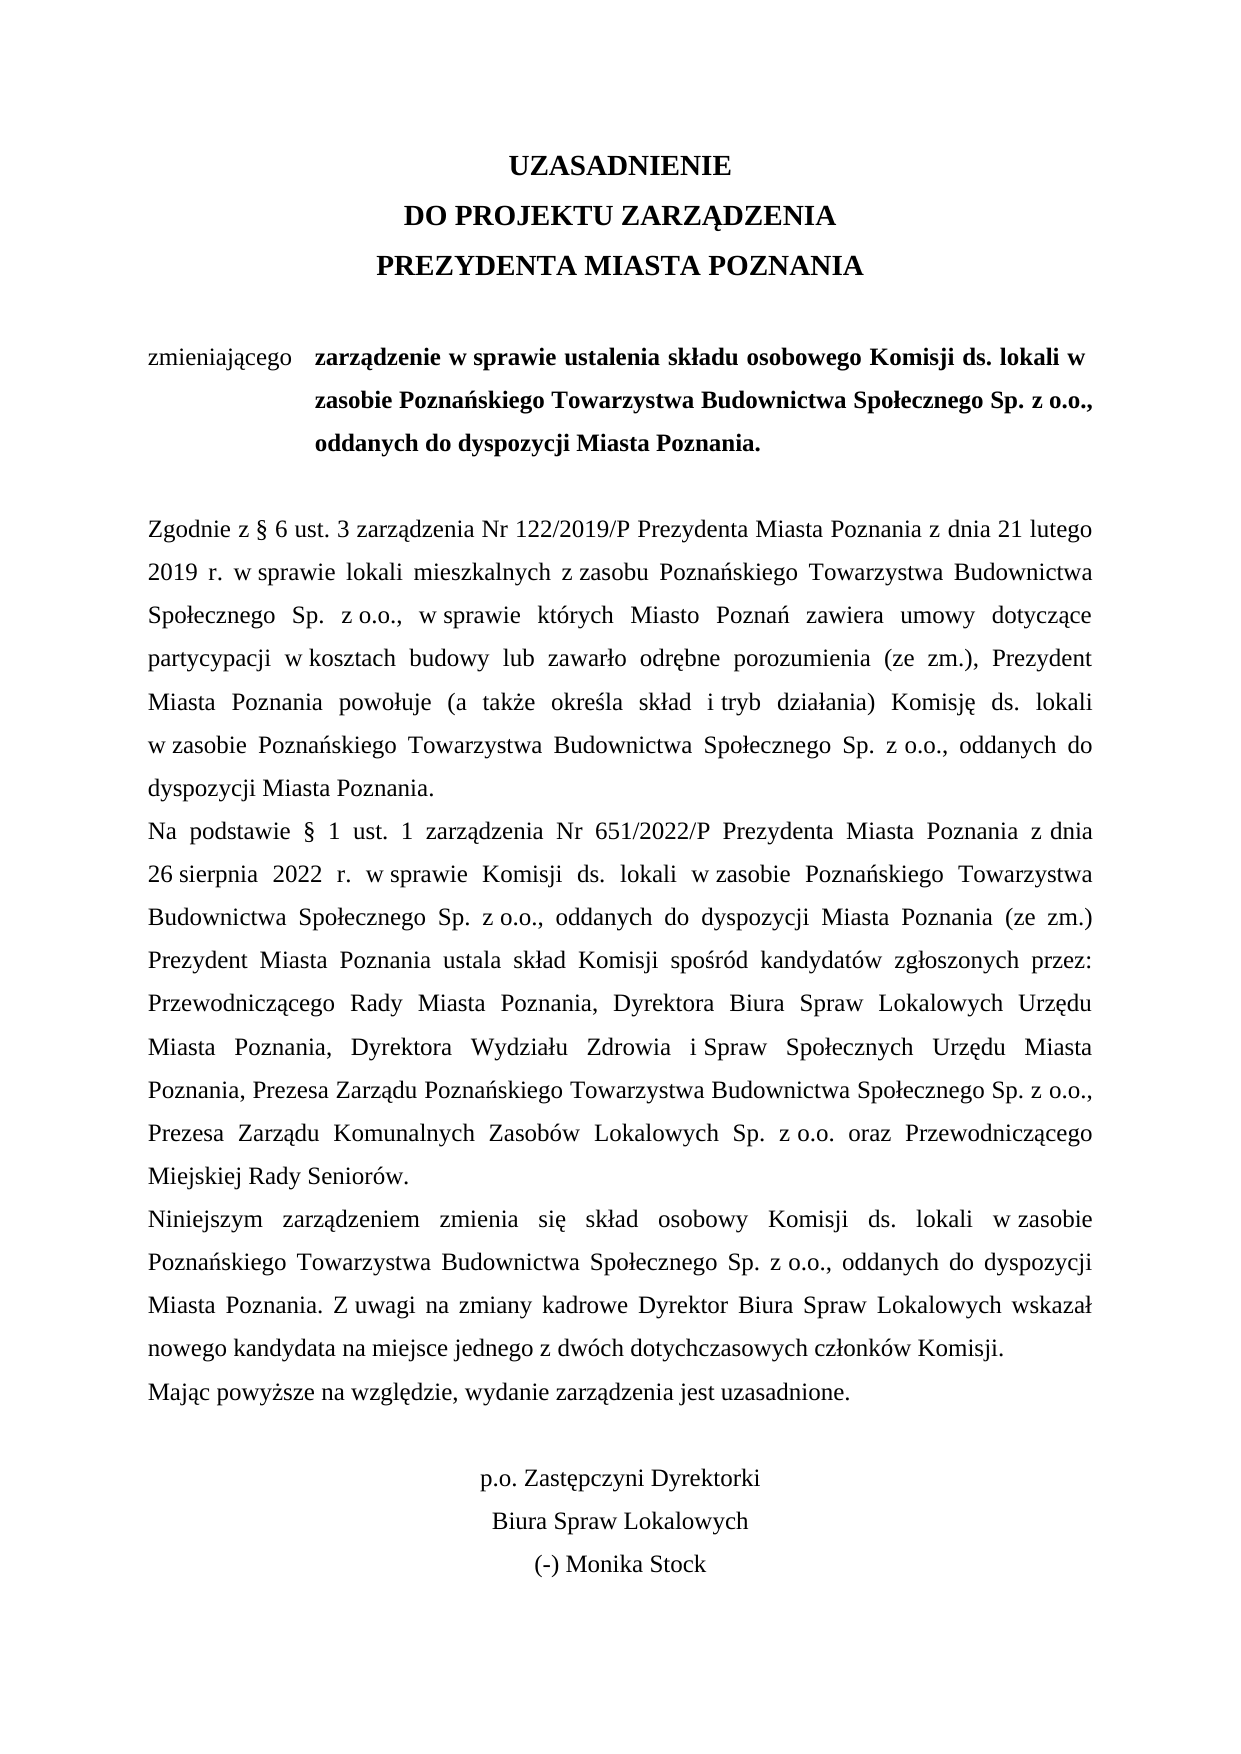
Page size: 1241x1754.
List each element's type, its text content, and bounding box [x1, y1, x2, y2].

text Biura Spraw Lokalowych [148, 1506, 1093, 1535]
subtitle DO PROJEKTU ZARZĄDZENIA [148, 198, 1093, 231]
text Na podstawie § 1 ust. 1 zarządzenia Nr 651/2022/P Prezydenta Miasta Poznania z dnia 26 sierpnia 2022 r. w sprawie Komisji ds. lokali w zasobie Poznańskiego Towarzystwa Budownictwa Społecznego Sp. z o.o., oddanych do dyspozycji Miasta Poznania (ze zm.) Prezydent Miasta Poznania ustala skład Komisji spośród kandydatów zgłoszonych przez: Przewodniczącego Rady Miasta Poznania, Dyrektora Biura Spraw Lokalowych Urzędu Miasta Poznania, Dyrektora Wydziału Zdrowia i Spraw Społecznych Urzędu Miasta Poznania, Prezesa Zarządu Poznańskiego Towarzystwa Budownictwa Społecznego Sp. z o.o., Prezesa Zarządu Komunalnych Zasobów Lokalowych Sp. z o.o. oraz Przewodniczącego Miejskiej Rady Seniorów. [148, 816, 1093, 1190]
text Mając powyższe na względzie, wydanie zarządzenia jest uzasadnione. [148, 1377, 1093, 1405]
text p.o. Zastępczyni Dyrektorki [148, 1463, 1093, 1492]
subtitle PREZYDENTA MIASTA POZNANIA [148, 248, 1093, 282]
table_header zmieniającego [136, 342, 303, 471]
text (-) Monika Stock [148, 1549, 1093, 1578]
subtitle UZASADNIENIE [148, 148, 1093, 181]
text Niniejszym zarządzeniem zmienia się skład osobowy Komisji ds. lokali w zasobie Poznańskiego Towarzystwa Budownictwa Społecznego Sp. z o.o., oddanych do dyspozycji Miasta Poznania. Z uwagi na zmiany kadrowe Dyrektor Biura Spraw Lokalowych wskazał nowego kandydata na miejsce jednego z dwóch dotychczasowych członków Komisji. [148, 1204, 1093, 1362]
table_header zarządzenie w sprawie ustalenia składu osobowego Komisji ds. lokali w zasobie Poznańskiego Towarzystwa Budownictwa Społecznego Sp. z o.o., oddanych do dyspozycji Miasta Poznania. [303, 342, 1104, 471]
text Zgodnie z § 6 ust. 3 zarządzenia Nr 122/2019/P Prezydenta Miasta Poznania z dnia 21 lutego 2019 r. w sprawie lokali mieszkalnych z zasobu Poznańskiego Towarzystwa Budownictwa Społecznego Sp. z o.o., w sprawie których Miasto Poznań zawiera umowy dotyczące partycypacji w kosztach budowy lub zawarło odrębne porozumienia (ze zm.), Prezydent Miasta Poznania powołuje (a także określa skład i tryb działania) Komisję ds. lokali w zasobie Poznańskiego Towarzystwa Budownictwa Społecznego Sp. z o.o., oddanych do dyspozycji Miasta Poznania. [148, 514, 1093, 802]
